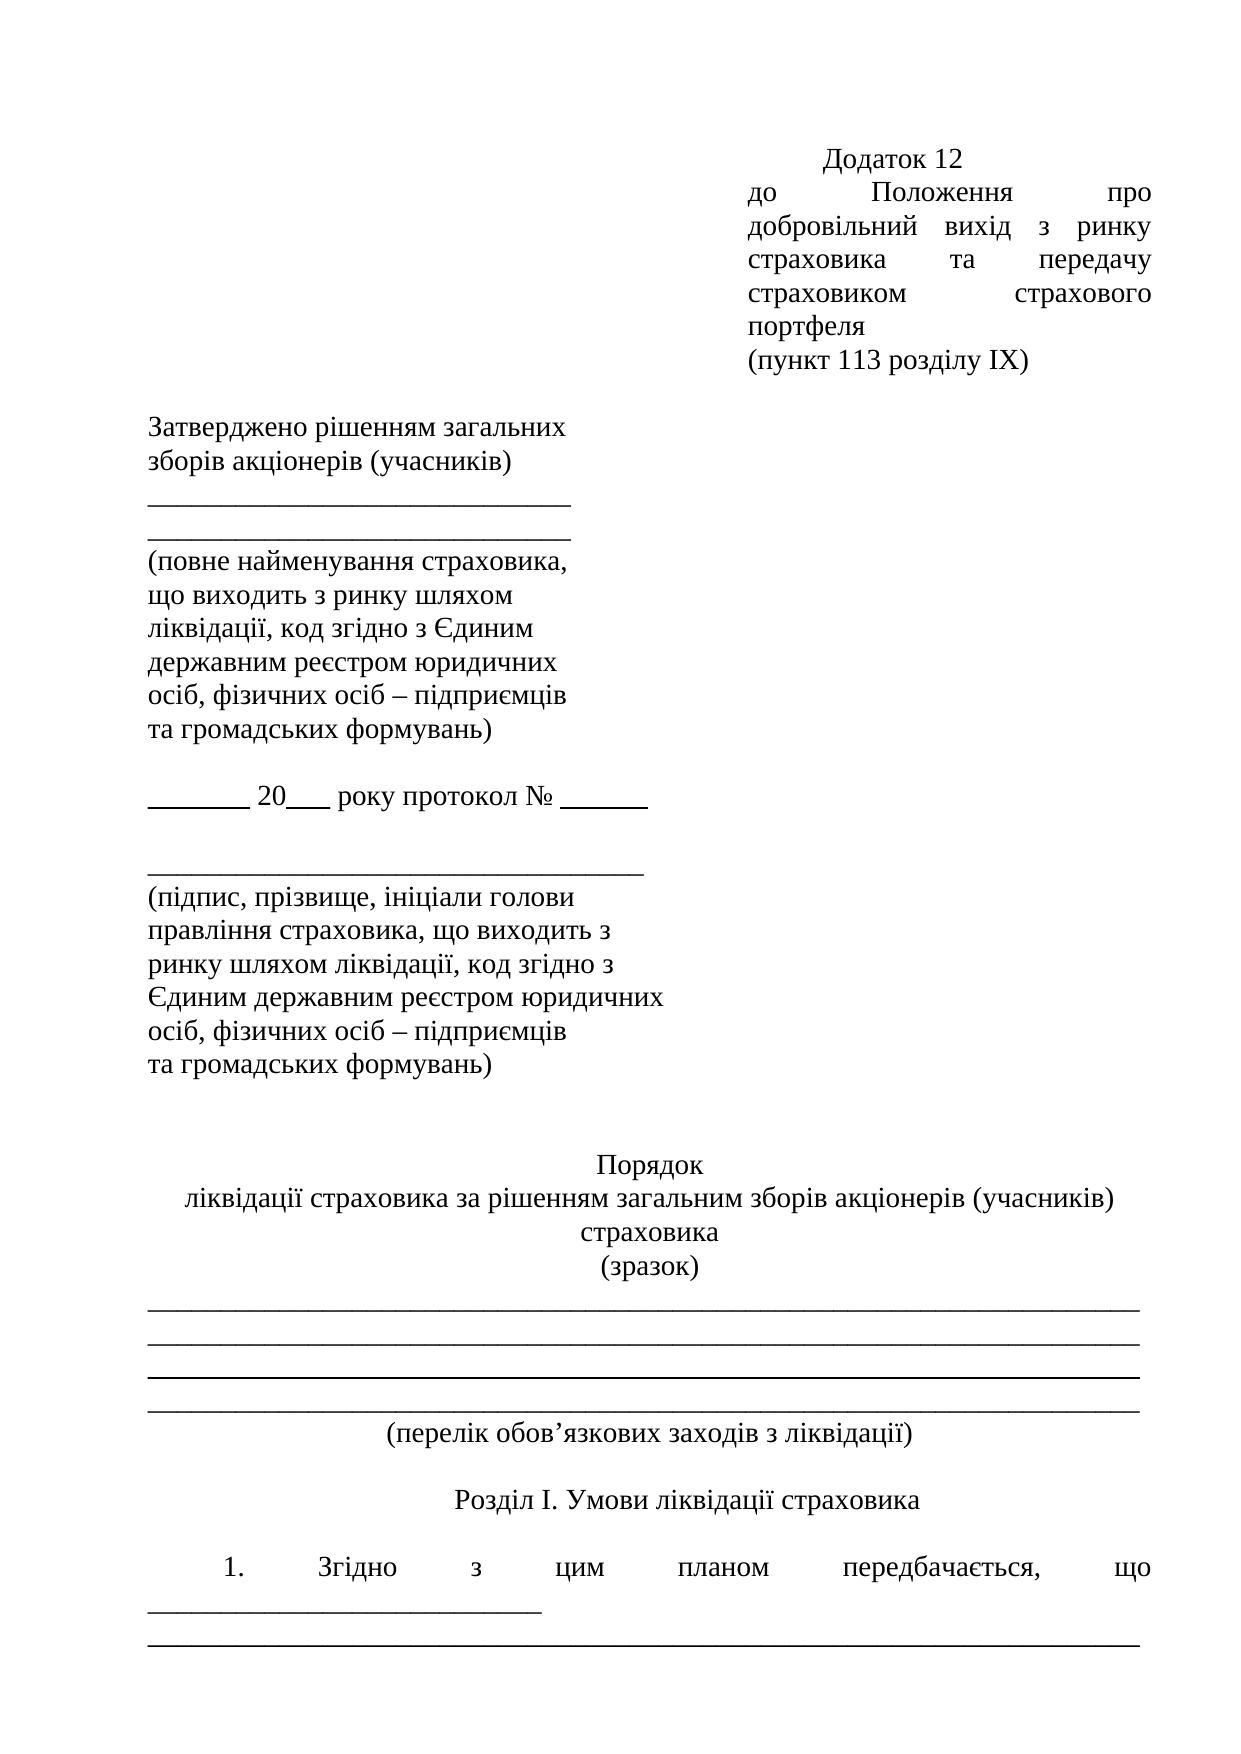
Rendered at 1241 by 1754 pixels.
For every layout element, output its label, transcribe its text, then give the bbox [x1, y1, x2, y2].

text та громадських формувань) [148, 1046, 1152, 1080]
text (підпис, прізвище, ініціали голови [148, 879, 1152, 912]
text Затверджено рішенням загальних [148, 409, 1152, 443]
text та громадських формувань) [148, 711, 1152, 744]
text _____________________________ [148, 476, 1152, 510]
text Додаток 12 [748, 141, 1152, 174]
text до Положення про добровільний вихід з ринку страховика та передачу страховиком страхового портфеля [748, 174, 1152, 342]
text ліквідації, код згідно з Єдиним [148, 610, 1152, 644]
text правління страховика, що виходить з [148, 912, 1152, 946]
text Порядок [148, 1147, 1152, 1181]
text ринку шляхом ліквідації, код згідно з [148, 946, 1152, 979]
text (зразок) [148, 1248, 1152, 1281]
text _____________________________ [148, 510, 1152, 543]
text __________________________________ [148, 845, 1152, 879]
text ________________________________________________________________________________________________________________________________________________________________________________________________________________________________________________________________________________ [148, 1281, 1152, 1415]
text Єдиним державним реєстром юридичних [148, 979, 1152, 1013]
text державним реєстром юридичних [148, 644, 1152, 677]
text _______ 20___ року протокол № ______ [148, 778, 1152, 812]
text осіб, фізичних осіб – підприємців [148, 1013, 1152, 1046]
text (повне найменування страховика, [148, 543, 1152, 577]
text ліквідації страховика за рішенням загальним зборів акціонерів (учасників) страховика [148, 1181, 1152, 1248]
text Розділ I. Умови ліквідації страховика [148, 1482, 1152, 1516]
text ____________________________________________________________________ [148, 1617, 1152, 1650]
text що виходить з ринку шляхом [148, 577, 1152, 610]
text 1. Згідно з цим планом передбачається, що ___________________________ [148, 1549, 1152, 1617]
text (пункт 113 розділу IХ) [748, 342, 1152, 376]
text осіб, фізичних осіб – підприємців [148, 677, 1152, 711]
text зборів акціонерів (учасників) [148, 443, 1152, 476]
text (перелік обов’язкових заходів з ліквідації) [148, 1415, 1152, 1449]
